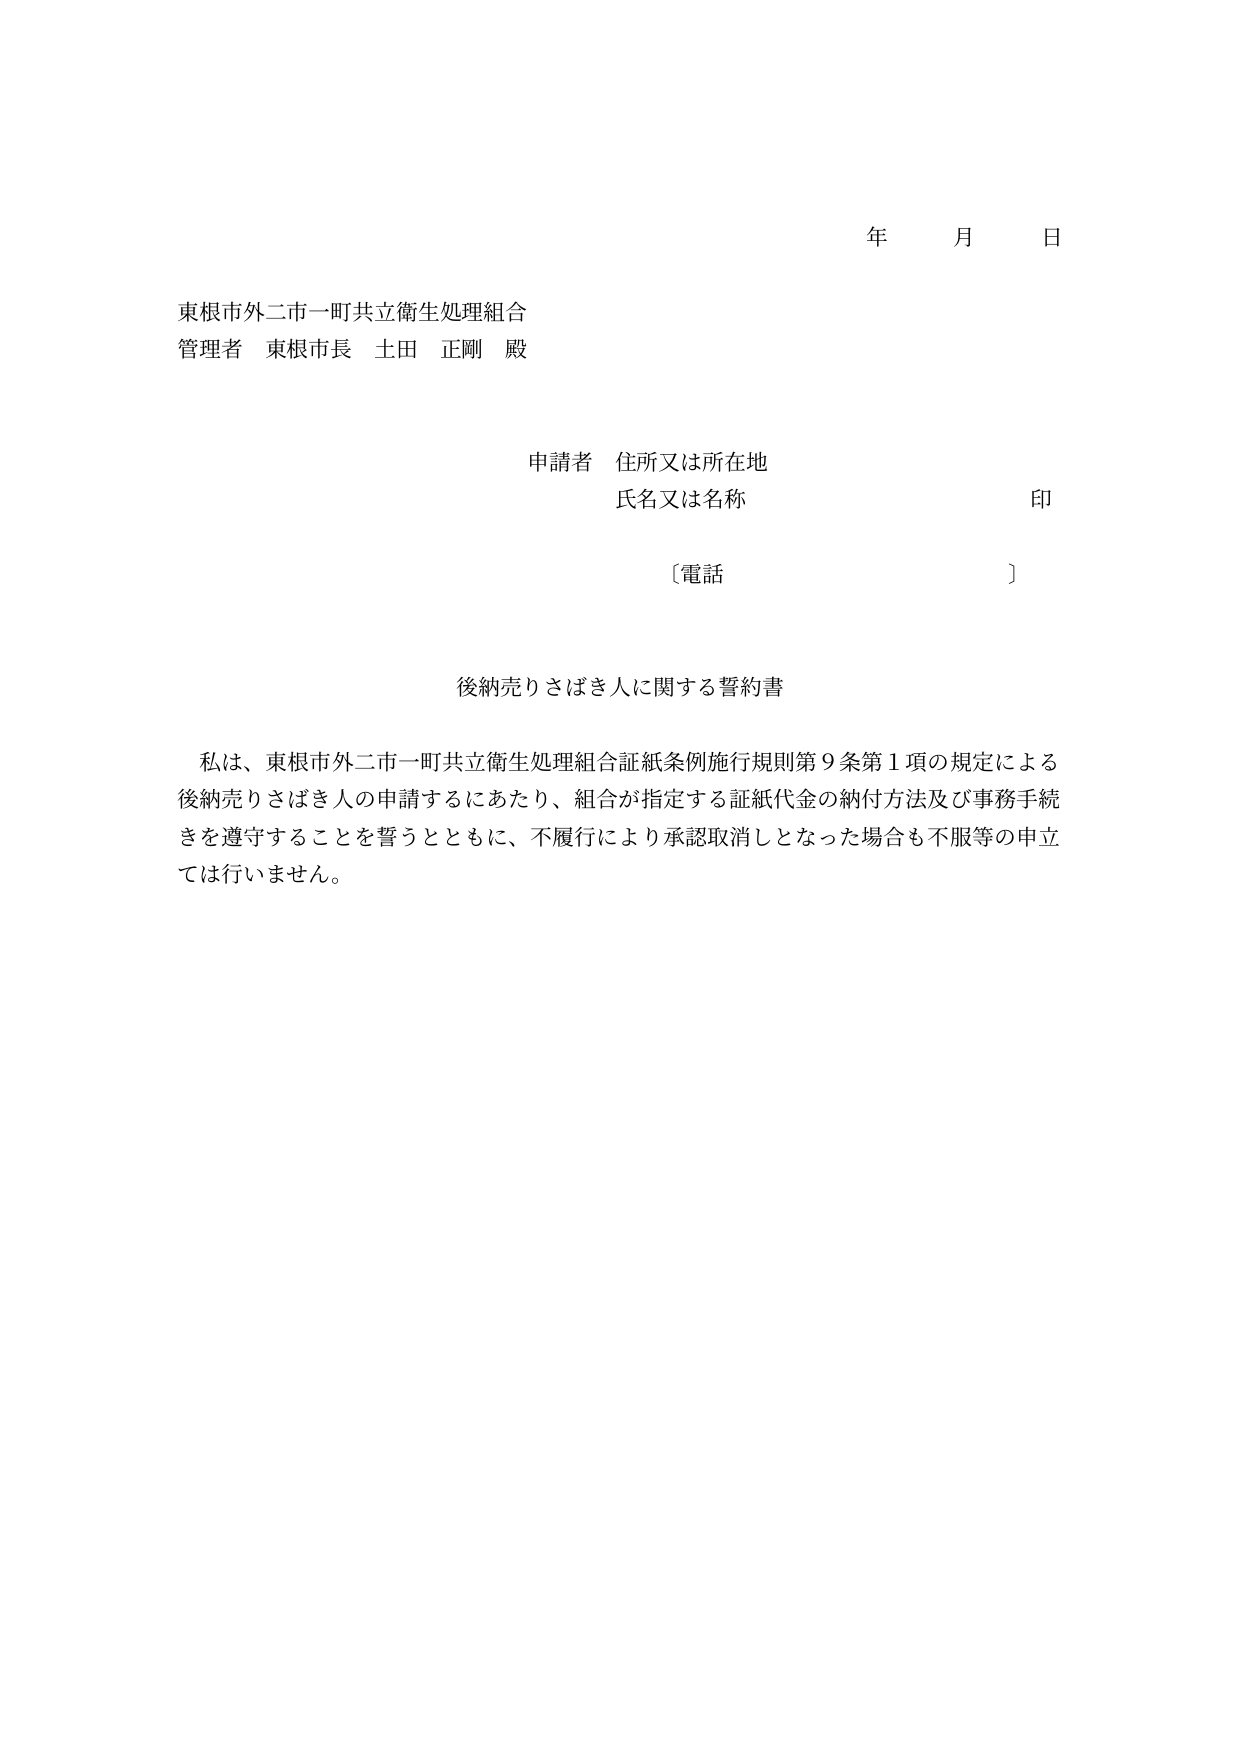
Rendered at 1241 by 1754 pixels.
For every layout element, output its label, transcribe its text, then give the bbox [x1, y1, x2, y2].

text 管理者 東根市長 土田 正剛 殿 [177, 329, 1063, 367]
text 〔電話 〕 [615, 554, 1063, 592]
text 申請者 住所又は所在地 [177, 442, 1063, 479]
text 東根市外二市一町共立衛生処理組合 [177, 292, 1063, 329]
text 年 月 日 [177, 217, 1063, 254]
text 私は、東根市外二市一町共立衛生処理組合証紙条例施行規則第９条第１項の規定による後納売りさばき人の申請するにあたり、組合が指定する証紙代金の納付方法及び事務手続きを遵守することを誓うとともに、不履行により承認取消しとなった場合も不服等の申立ては行いません。 [177, 742, 1063, 892]
text 氏名又は名称 印 [615, 479, 1063, 517]
text 後納売りさばき人に関する誓約書 [177, 667, 1063, 704]
